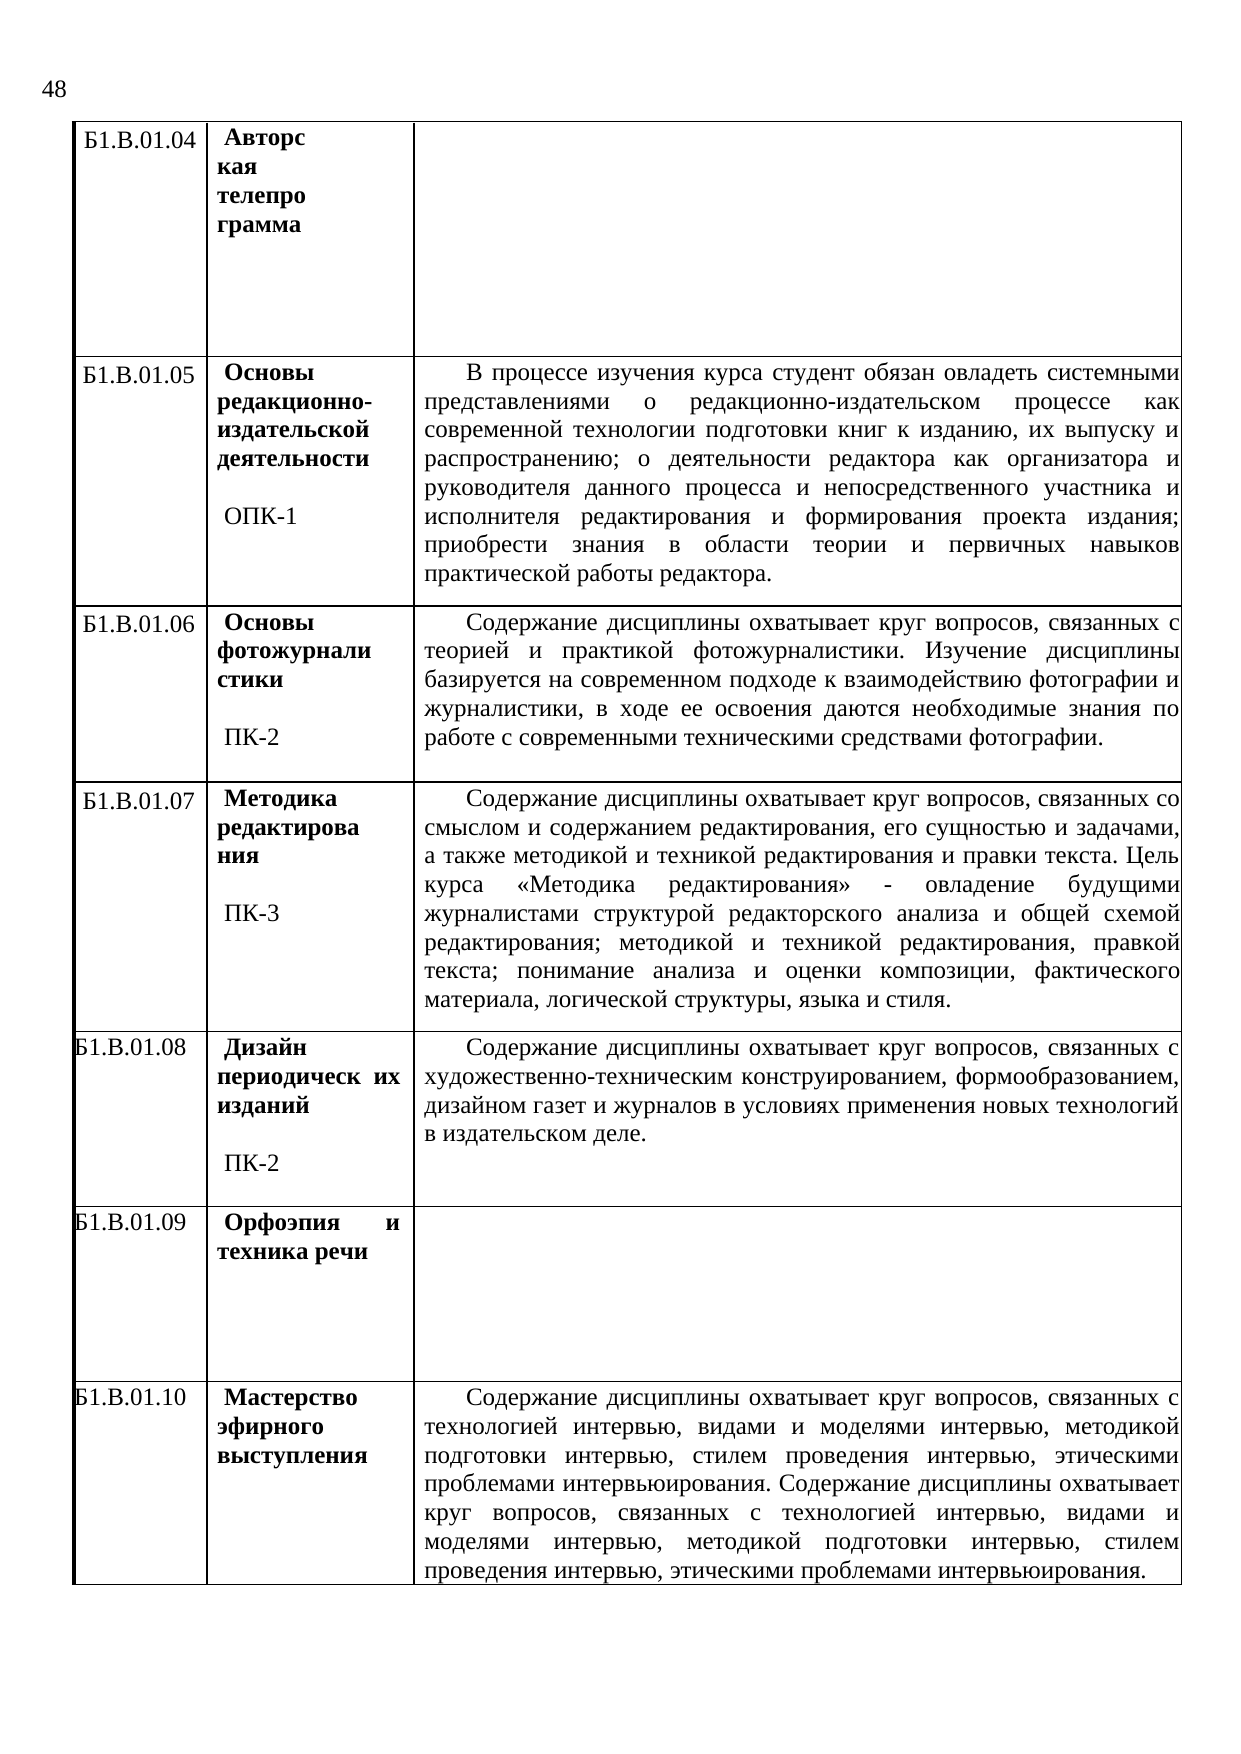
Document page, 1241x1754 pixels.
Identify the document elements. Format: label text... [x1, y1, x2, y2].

table_cell Содержание дисциплины охватывает круг вопросов, связанных с художественно-техническим конструированием, формообразованием, дизайном газет и журналов в условиях применения новых технологий в издательском деле. [415, 1032, 1181, 1206]
table_cell Содержание дисциплины охватывает круг вопросов, связанных со смыслом и содержанием редактирования, его сущностью и задачами, а также методикой и техникой редактирования и правки текста. Цель курса «Методика редактирования» - овладение будущими журналистами структурой редакторского анализа и общей схемой редактирования; методикой и техникой редактирования, правкой текста; понимание анализа и оценки композиции, фактического материала, логической структуры, языка и стиля. [415, 783, 1181, 1031]
table_cell Дизайн периодическ их изданий ПК-2 [208, 1032, 413, 1206]
table_cell Б1.В.01.05 [76, 357, 206, 605]
table_cell Мастерство эфирного выступления [208, 1382, 413, 1583]
table_cell [415, 122, 1181, 356]
table_cell Методика редактирова ния ПК-3 [208, 783, 413, 1031]
table_cell Содержание дисциплины охватывает круг вопросов, связанных с технологией интервью, видами и моделями интервью, методикой подготовки интервью, стилем проведения интервью, этическими проблемами интервьюирования. Содержание дисциплины охватывает круг вопросов, связанных с технологией интервью, видами и моделями интервью, методикой подготовки интервью, стилем проведения интервью, этическими проблемами интервьюирования. [415, 1382, 1181, 1583]
table_cell Основы фотожурнали стики ПК-2 [208, 607, 413, 781]
table_cell Б1.В.01.08 [76, 1032, 206, 1206]
table_cell Основы редакционно- издательской деятельности ОПК-1 [208, 357, 413, 605]
table_cell Орфоэпия и техника речи [208, 1207, 413, 1381]
table_cell Содержание дисциплины охватывает круг вопросов, связанных с теорией и практикой фотожурналистики. Изучение дисциплины базируется на современном подходе к взаимодействию фотографии и журналистики, в ходе ее освоения даются необходимые знания по работе с современными техническими средствами фотографии. [415, 607, 1181, 781]
table_cell Авторская телепрограмма [208, 122, 414, 356]
table_cell Б1.В.01.04 [76, 122, 207, 356]
table_cell Б1.В.01.09 [76, 1207, 206, 1381]
table_cell Б1.В.01.10 [76, 1382, 206, 1583]
table_cell [415, 1207, 1181, 1381]
table_cell Б1.В.01.06 [76, 607, 206, 781]
table_cell Б1.В.01.07 [76, 783, 206, 1031]
table_cell В процессе изучения курса студент обязан овладеть системными представлениями о редакционно-издательском процессе как современной технологии подготовки книг к изданию, их выпуску и распространению; о деятельности редактора как организатора и руководителя данного процесса и непосредственного участника и исполнителя редактирования и формирования проекта издания; приобрести знания в области теории и первичных навыков практической работы редактора. [415, 357, 1181, 605]
